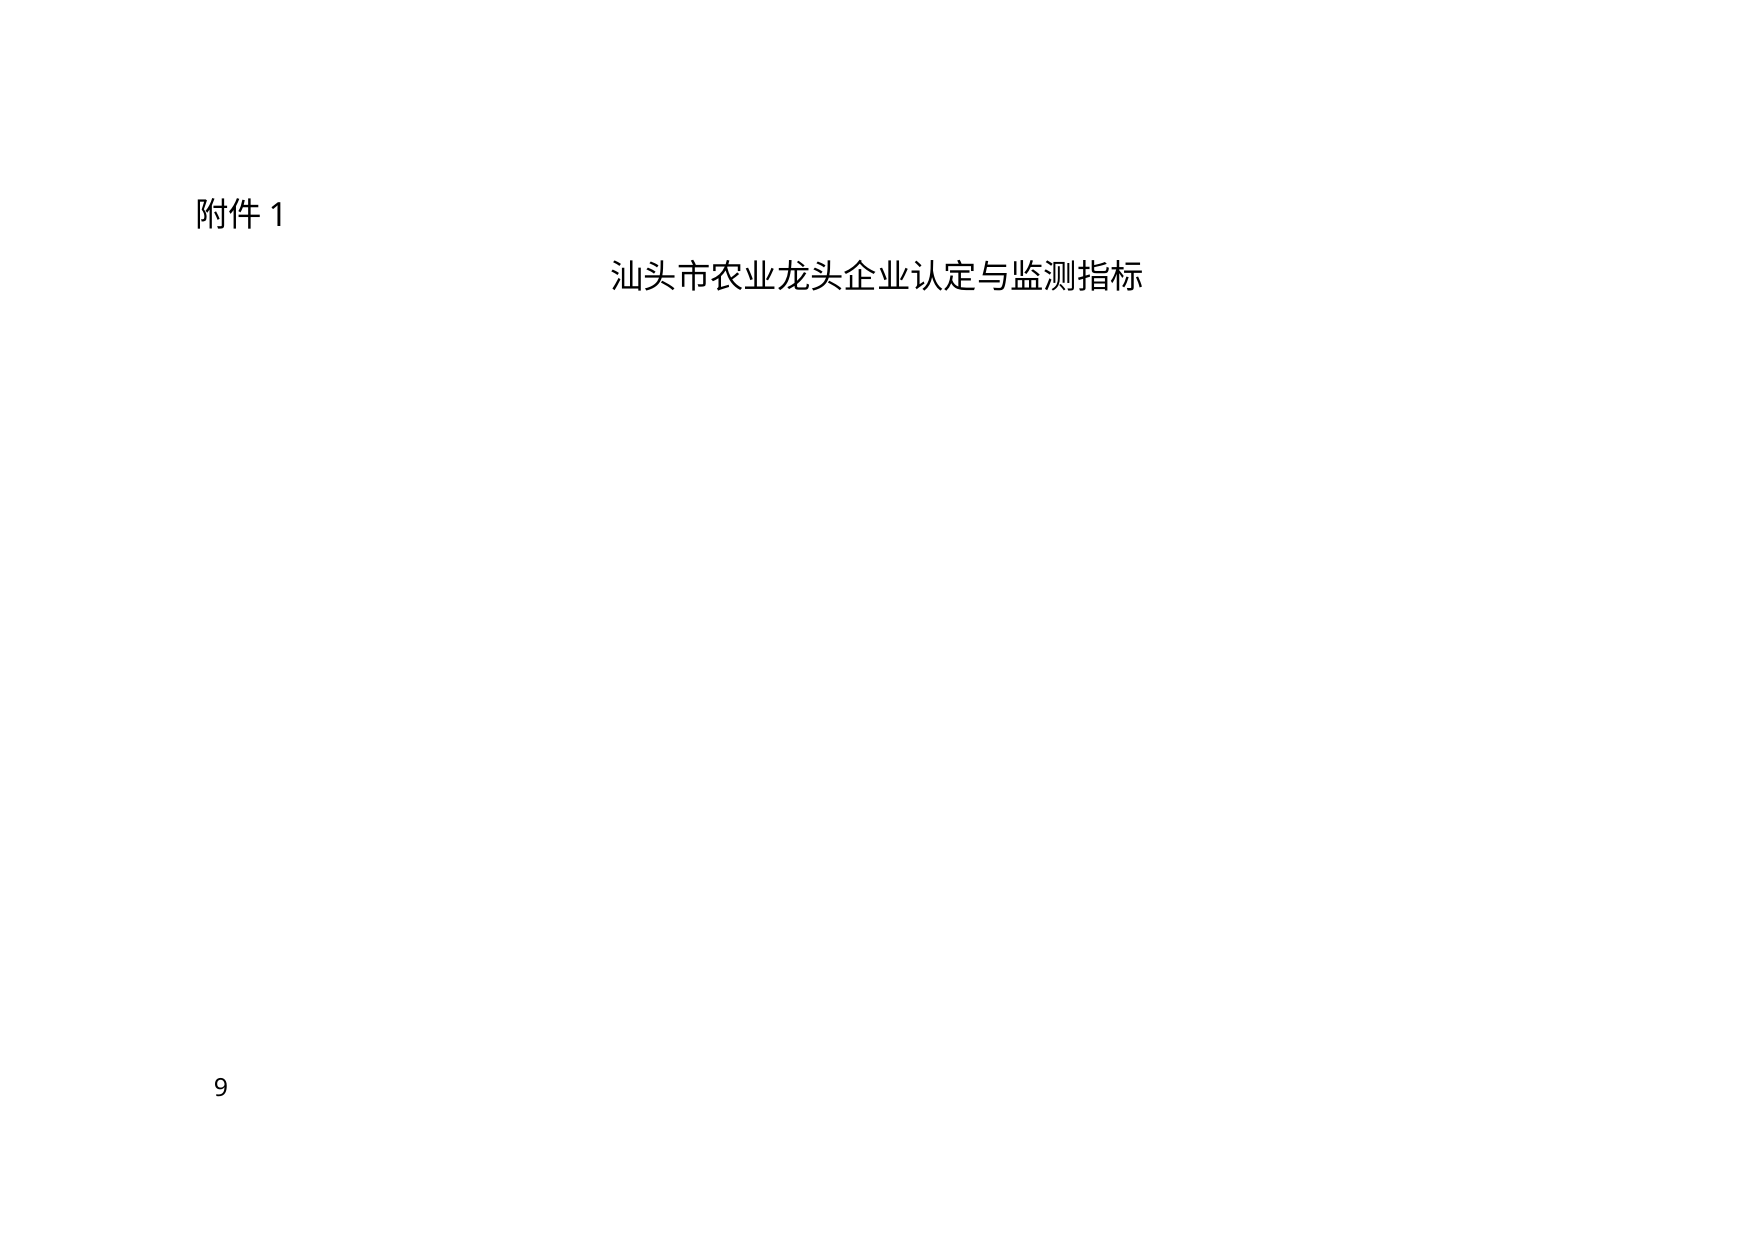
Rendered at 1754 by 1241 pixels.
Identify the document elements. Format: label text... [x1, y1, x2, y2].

text 汕头市农业龙头企业认定与监测指标 [195, 243, 1559, 304]
text 附件1 [195, 181, 1559, 243]
